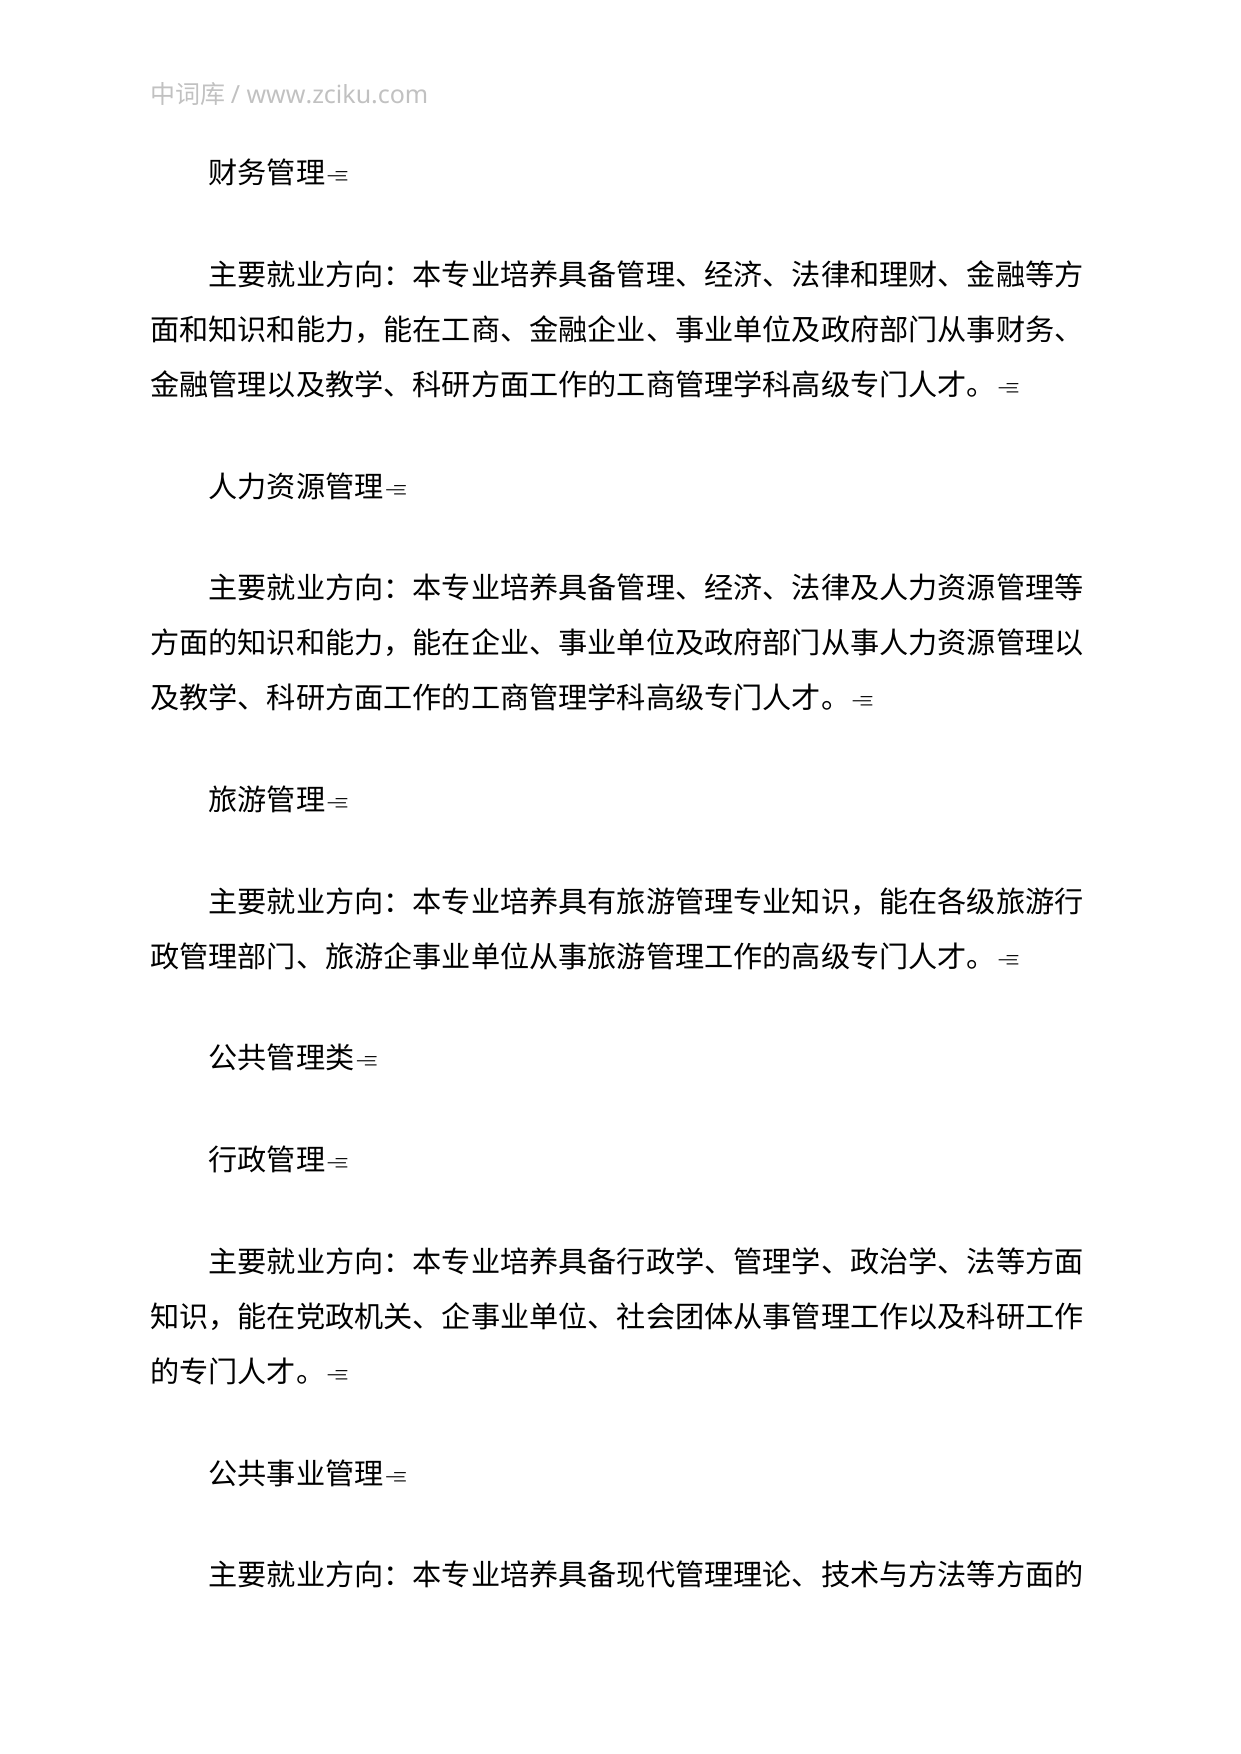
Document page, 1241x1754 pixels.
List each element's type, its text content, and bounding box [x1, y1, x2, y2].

text 主要就业方向：本专业培养具备行政学、管理学、政治学、法等方面知识，能在党政机关、企事业单位、社会团体从事管理工作以及科研工作的专门人才。 [150, 1239, 1090, 1391]
text 人力资源管理 [150, 463, 1090, 506]
text 主要就业方向：本专业培养具有旅游管理专业知识，能在各级旅游行政管理部门、旅游企事业单位从事旅游管理工作的高级专门人才。 [150, 878, 1090, 976]
text 财务管理 [150, 150, 1090, 192]
text 主要就业方向：本专业培养具备管理、经济、法律和理财、金融等方面和知识和能力，能在工商、金融企业、事业单位及政府部门从事财务、金融管理以及教学、科研方面工作的工商管理学科高级专门人才。 [150, 252, 1090, 404]
text 行政管理 [150, 1137, 1090, 1179]
text 主要就业方向：本专业培养具备管理、经济、法律及人力资源管理等方面的知识和能力，能在企业、事业单位及政府部门从事人力资源管理以及教学、科研方面工作的工商管理学科高级专门人才。 [150, 565, 1090, 717]
text 旅游管理 [150, 777, 1090, 819]
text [150, 1552, 1090, 1594]
text 公共管理类 [150, 1035, 1090, 1077]
text 公共事业管理 [150, 1450, 1090, 1492]
